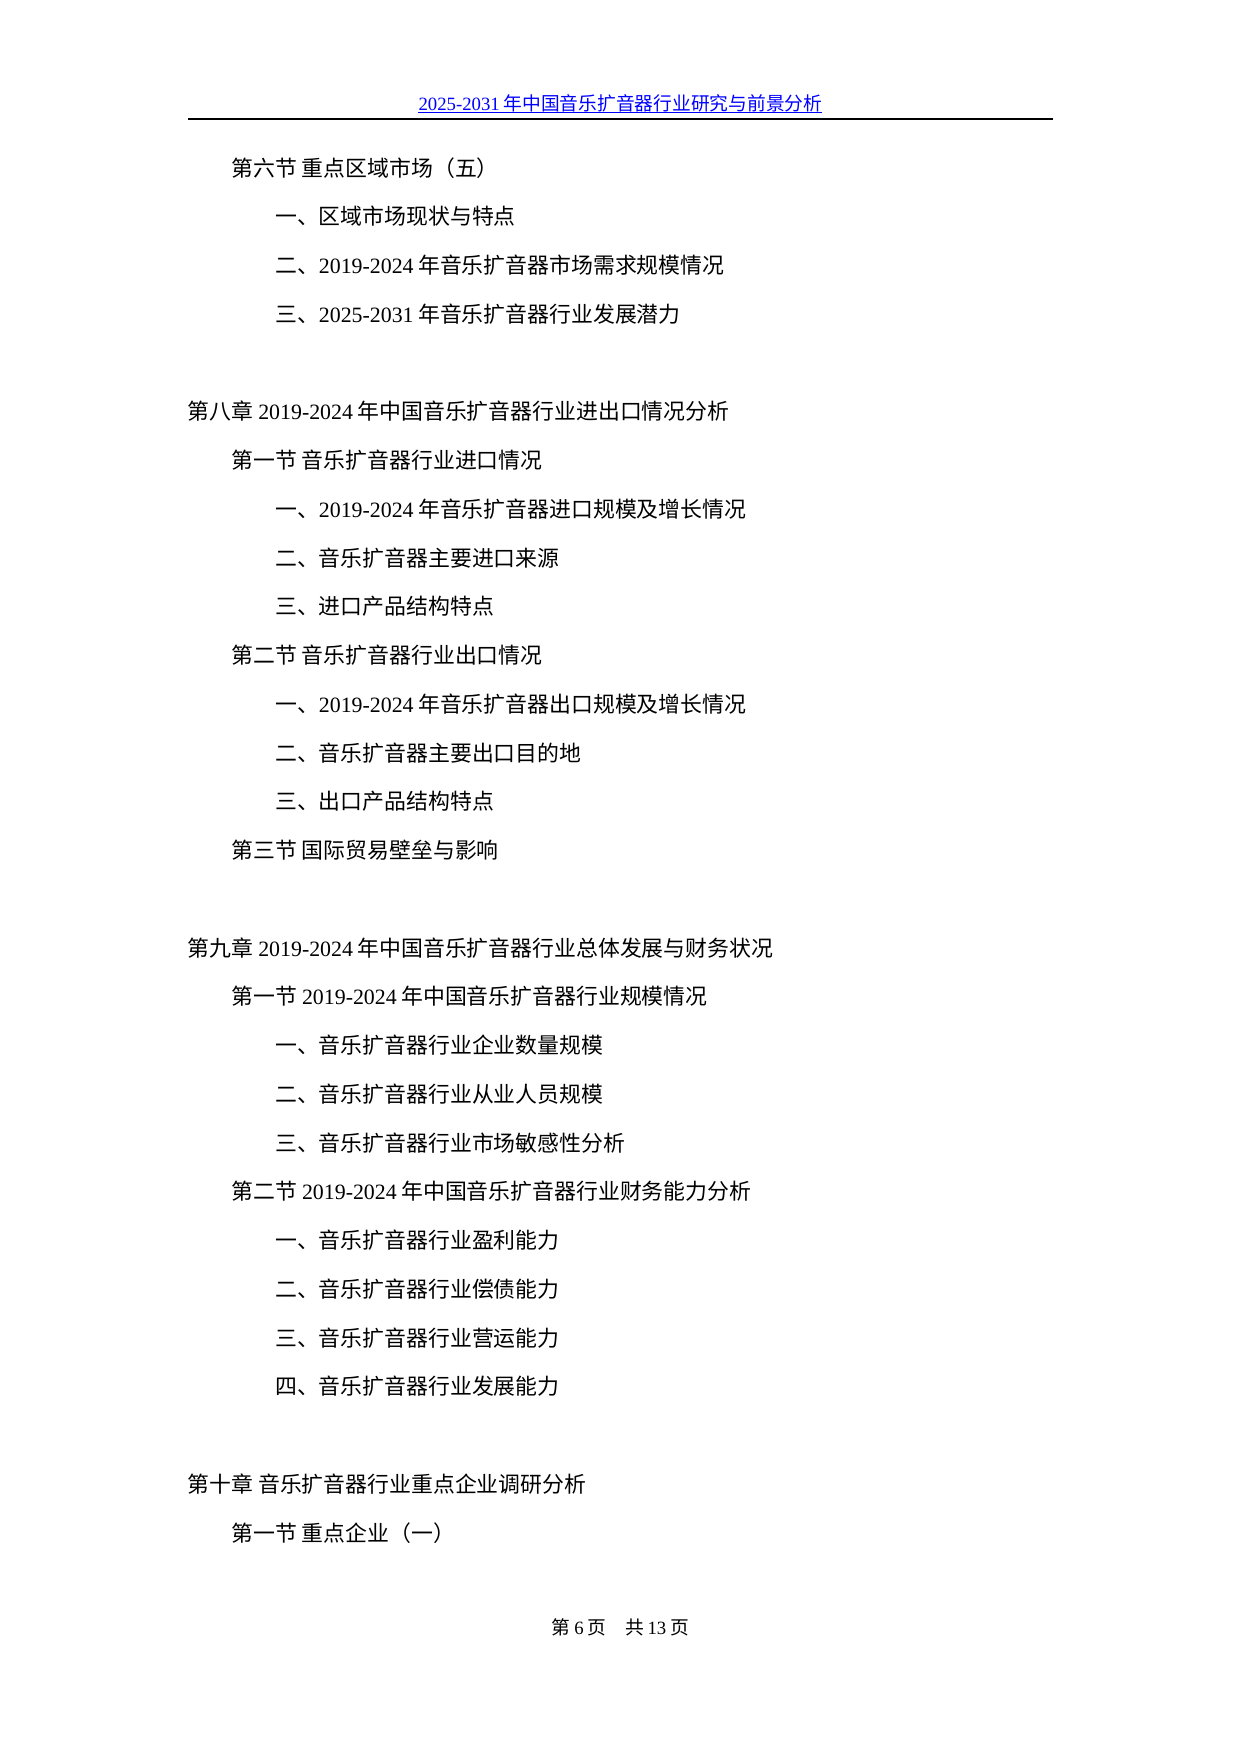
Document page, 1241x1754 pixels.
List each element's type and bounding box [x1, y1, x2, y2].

text [187, 150, 1053, 1548]
